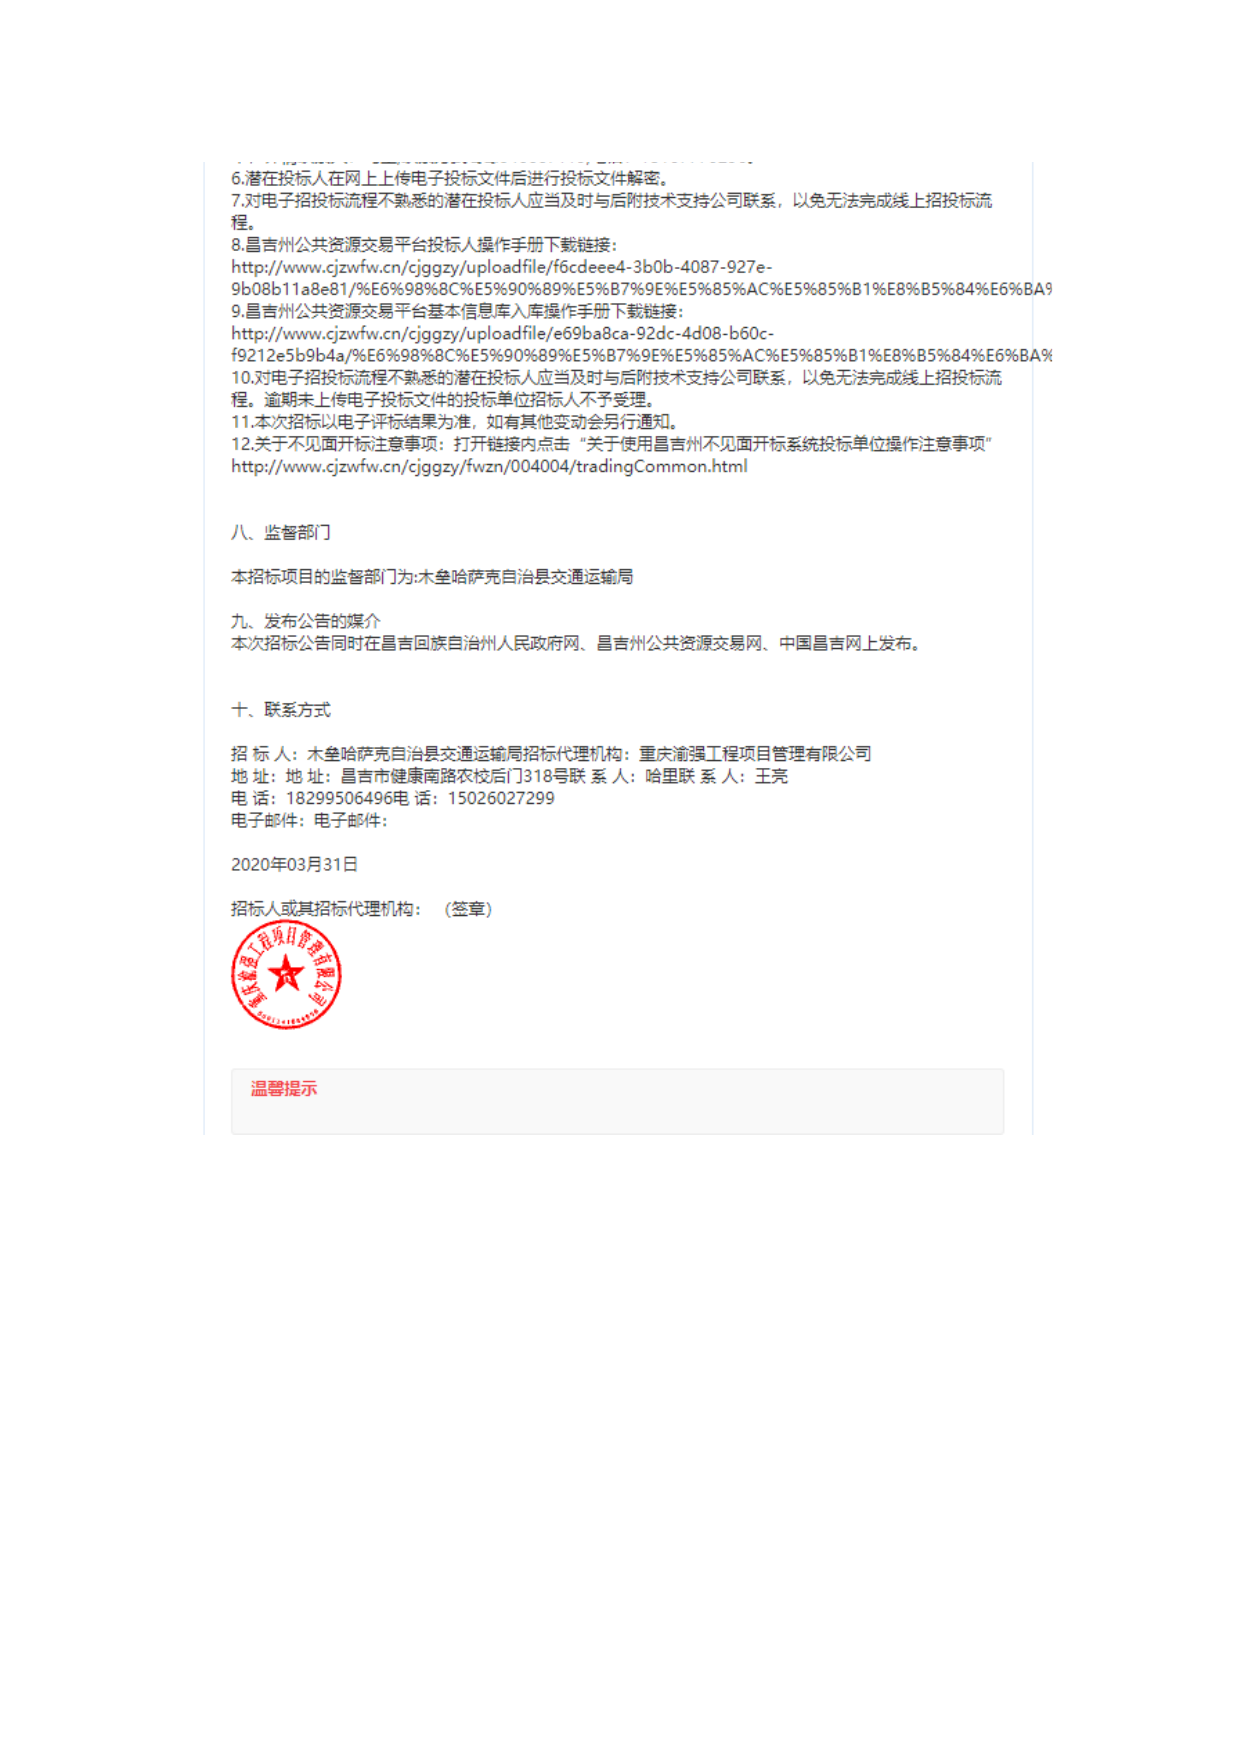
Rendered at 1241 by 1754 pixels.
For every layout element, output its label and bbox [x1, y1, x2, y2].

picture [187, 162, 1053, 1135]
